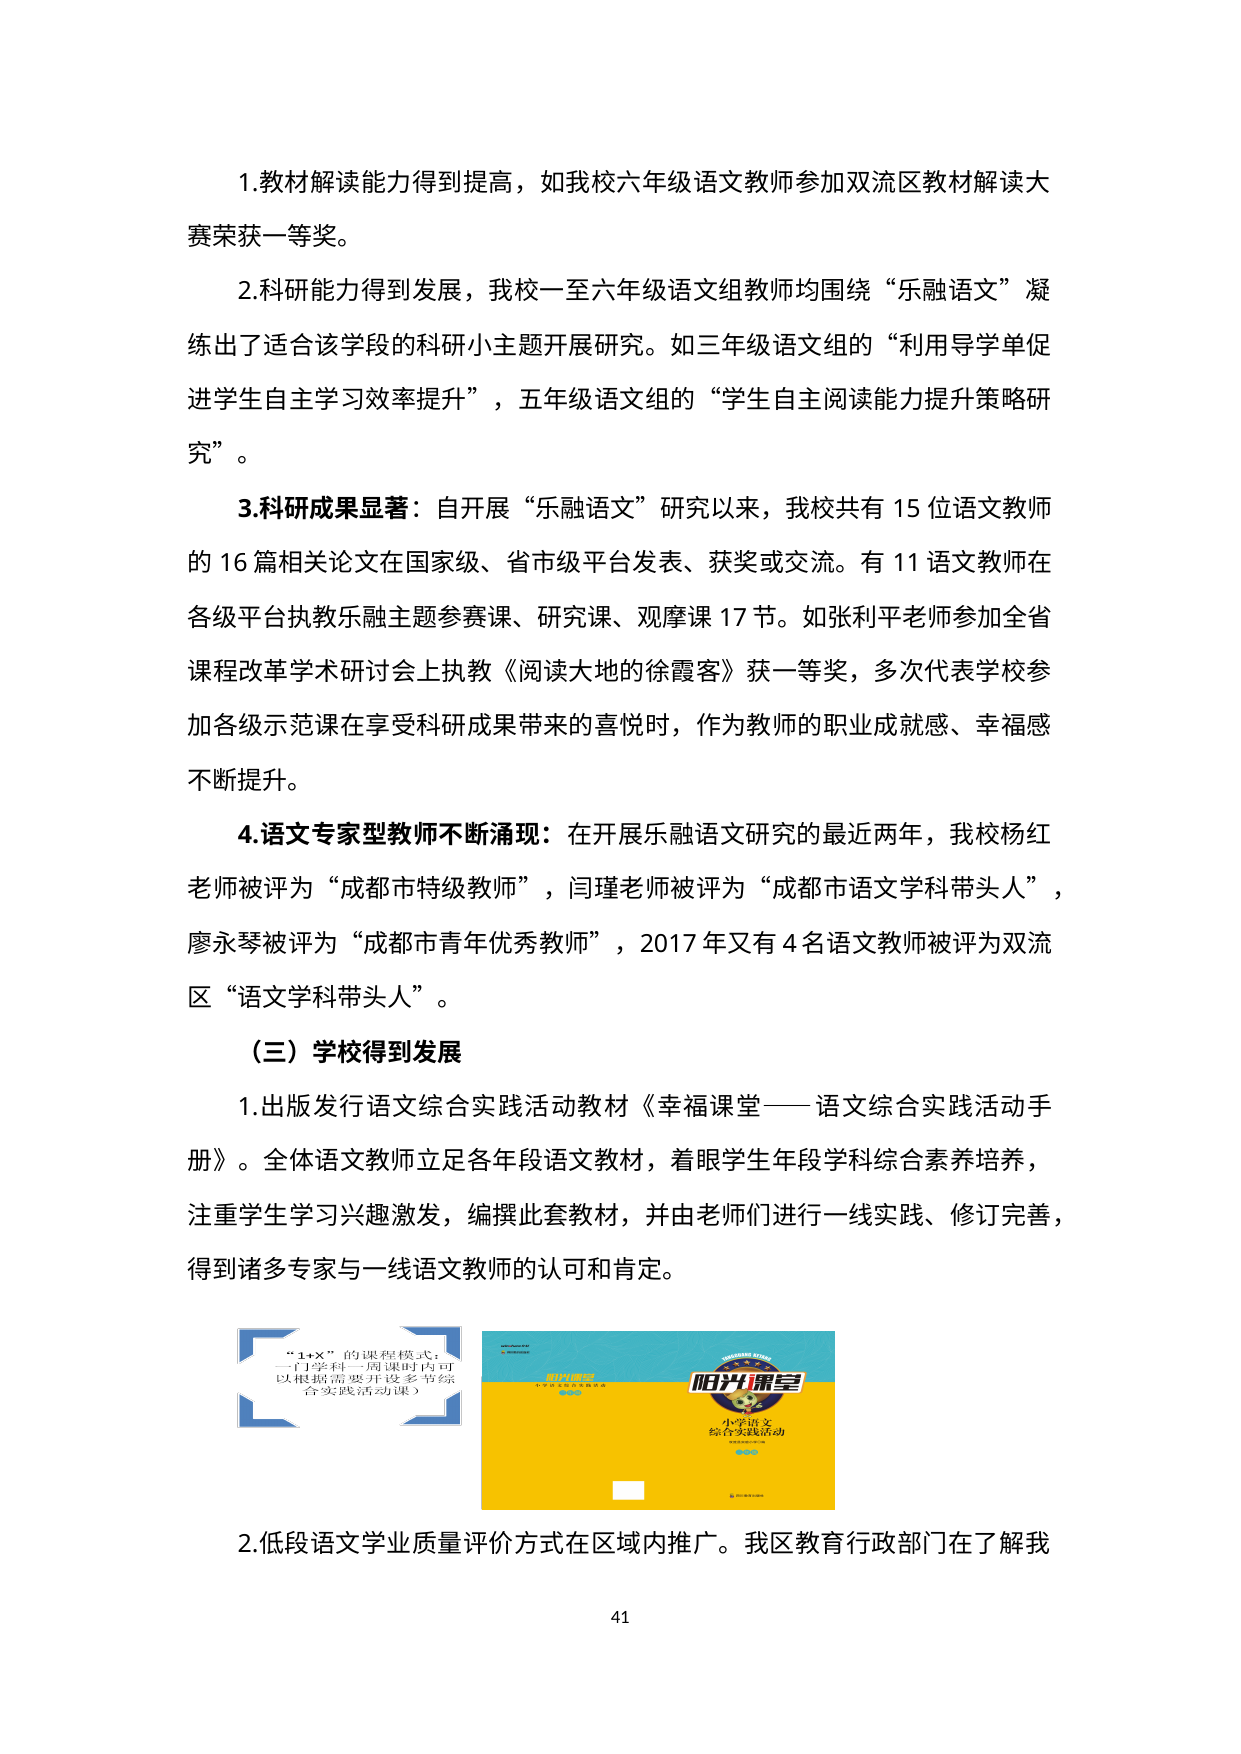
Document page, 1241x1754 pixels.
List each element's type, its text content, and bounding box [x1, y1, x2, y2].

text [187, 1523, 1053, 1560]
text 3.科研成果显著：自开展“乐融语文”研究以来，我校共有 15 位语文教师的 16篇相关论文在国家级、省市级平台发表、获奖或交流。有11语文教师在各级平台执教乐融主题参赛课、研究课、观摩课17节。如张利平老师参加全省课程改革学术研讨会上执教《阅读大地的徐霞客》获一等奖，多次代表学校参加各级示范课在享受科研成果带来的喜悦时，作为教师的职业成就感、幸福感不断提升。 [187, 488, 1053, 796]
text 1.出版发行语文综合实践活动教材《幸福课堂——语文综合实践活动手册》。全体语文教师立足各年段语文教材，着眼学生年段学科综合素养培养，注重学生学习兴趣激发，编撰此套教材，并由老师们进行一线实践、修订完善，得到诸多专家与一线语文教师的认可和肯定。 [187, 1086, 1053, 1286]
text 4.语文专家型教师不断涌现：在开展乐融语文研究的最近两年，我校杨红老师被评为“成都市特级教师”，闫瑾老师被评为“成都市语文学科带头人”，廖永琴被评为“成都市青年优秀教师”，2017年又有4名语文教师被评为双流区“语文学科带头人”。 [187, 814, 1053, 1014]
text 1.教材解读能力得到提高，如我校六年级语文教师参加双流区教材解读大赛荣获一等奖。 [187, 162, 1053, 253]
text 2.科研能力得到发展，我校一至六年级语文组教师均围绕“乐融语文”凝练出了适合该学段的科研小主题开展研究。如三年级语文组的“利用导学单促进学生自主学习效率提升”，五年级语文组的“学生自主阅读能力提升策略研究”。 [187, 271, 1053, 470]
picture [237, 1303, 835, 1510]
text （三）学校得到发展 [187, 1032, 1053, 1068]
